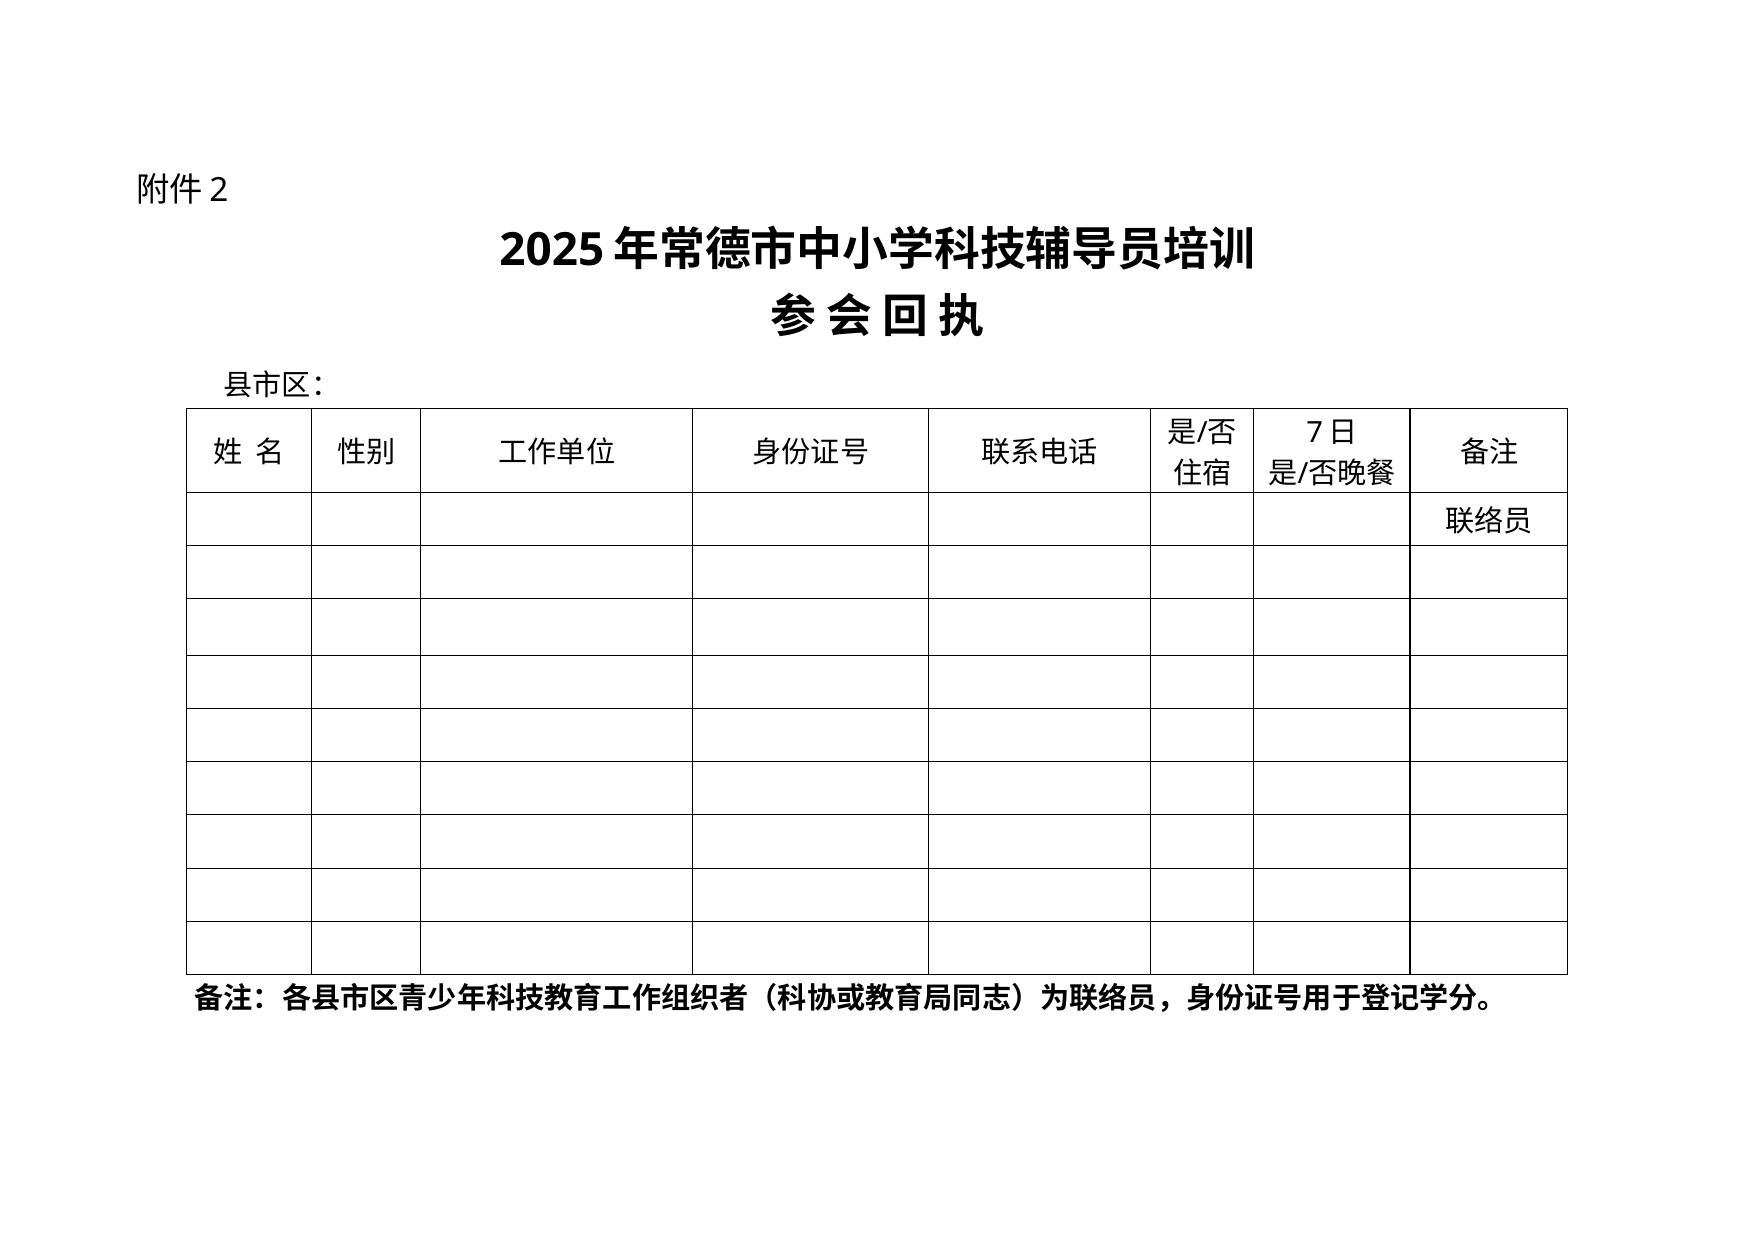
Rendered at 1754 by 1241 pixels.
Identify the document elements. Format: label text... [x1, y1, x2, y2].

table_cell [929, 709, 1150, 761]
table_cell [312, 493, 420, 545]
table_cell [1151, 869, 1253, 921]
text 参 会 回 执 [136, 279, 1618, 345]
table_cell [187, 762, 311, 814]
table_cell [693, 922, 928, 974]
table_header 性别 [312, 409, 420, 492]
table_cell [1254, 815, 1409, 867]
table_header 7日 是/否晚餐 [1254, 409, 1409, 492]
table_cell [929, 546, 1150, 598]
table_cell [1411, 656, 1567, 708]
table_cell [1254, 656, 1409, 708]
table_cell [312, 599, 420, 655]
table_cell [1254, 493, 1409, 545]
table_cell [421, 922, 692, 974]
table_cell [1151, 599, 1253, 655]
table_cell [1254, 709, 1409, 761]
table_cell [693, 709, 928, 761]
table_header 身份证号 [693, 409, 928, 492]
text 2025年常德市中小学科技辅导员培训 [136, 212, 1618, 279]
table_cell [421, 762, 692, 814]
table_cell [312, 546, 420, 598]
table_cell [312, 709, 420, 761]
table_header 是/否 住宿 [1151, 409, 1253, 492]
table_cell [421, 656, 692, 708]
table_cell [1411, 599, 1567, 655]
table_cell [312, 869, 420, 921]
table_cell [1411, 762, 1567, 814]
table_cell [312, 922, 420, 974]
table_cell [1151, 762, 1253, 814]
table_cell [929, 922, 1150, 974]
table_cell [1151, 656, 1253, 708]
table_cell [929, 815, 1150, 867]
table_cell [1151, 815, 1253, 867]
table_cell [421, 709, 692, 761]
table_cell [929, 493, 1150, 545]
table_header 备注 [1411, 409, 1567, 492]
table_cell [1254, 922, 1409, 974]
table_cell [312, 656, 420, 708]
table_cell [1151, 922, 1253, 974]
table_cell [693, 656, 928, 708]
table_cell [1151, 546, 1253, 598]
table_header 姓 名 [187, 409, 311, 492]
table_cell [693, 815, 928, 867]
table_cell [187, 546, 311, 598]
table_cell [187, 656, 311, 708]
table_cell [421, 546, 692, 598]
text 附件2 [136, 160, 1618, 212]
table_header 工作单位 [421, 409, 692, 492]
table_cell [187, 869, 311, 921]
table_cell [929, 762, 1150, 814]
text 县市区： [136, 345, 1618, 408]
table_cell [1411, 546, 1567, 598]
table_cell [312, 762, 420, 814]
table_cell [1254, 869, 1409, 921]
table_cell [1411, 869, 1567, 921]
table_cell [1151, 709, 1253, 761]
table_cell [187, 493, 311, 545]
table_cell [1411, 815, 1567, 867]
table_cell [693, 599, 928, 655]
table_cell [1254, 762, 1409, 814]
table_cell [693, 546, 928, 598]
table_cell [693, 869, 928, 921]
table_cell [421, 599, 692, 655]
table_cell [1151, 493, 1253, 545]
table_cell [1254, 599, 1409, 655]
text 备注：各县市区青少年科技教育工作组织者（科协或教育局同志）为联络员，身份证号用于登记学分。 [136, 975, 1618, 1017]
table_cell [421, 493, 692, 545]
table_cell [312, 815, 420, 867]
table_cell [187, 709, 311, 761]
table_cell [1411, 922, 1567, 974]
table_header 联系电话 [929, 409, 1150, 492]
table_cell [421, 869, 692, 921]
table_cell [187, 815, 311, 867]
table_cell [421, 815, 692, 867]
table_cell [187, 922, 311, 974]
table_cell [187, 599, 311, 655]
table_cell [1411, 709, 1567, 761]
table_cell [929, 869, 1150, 921]
table_cell [929, 599, 1150, 655]
table_cell [693, 762, 928, 814]
table_cell [1254, 546, 1409, 598]
table_cell [929, 656, 1150, 708]
table_cell [693, 493, 928, 545]
table_cell 联络员 [1411, 493, 1567, 545]
